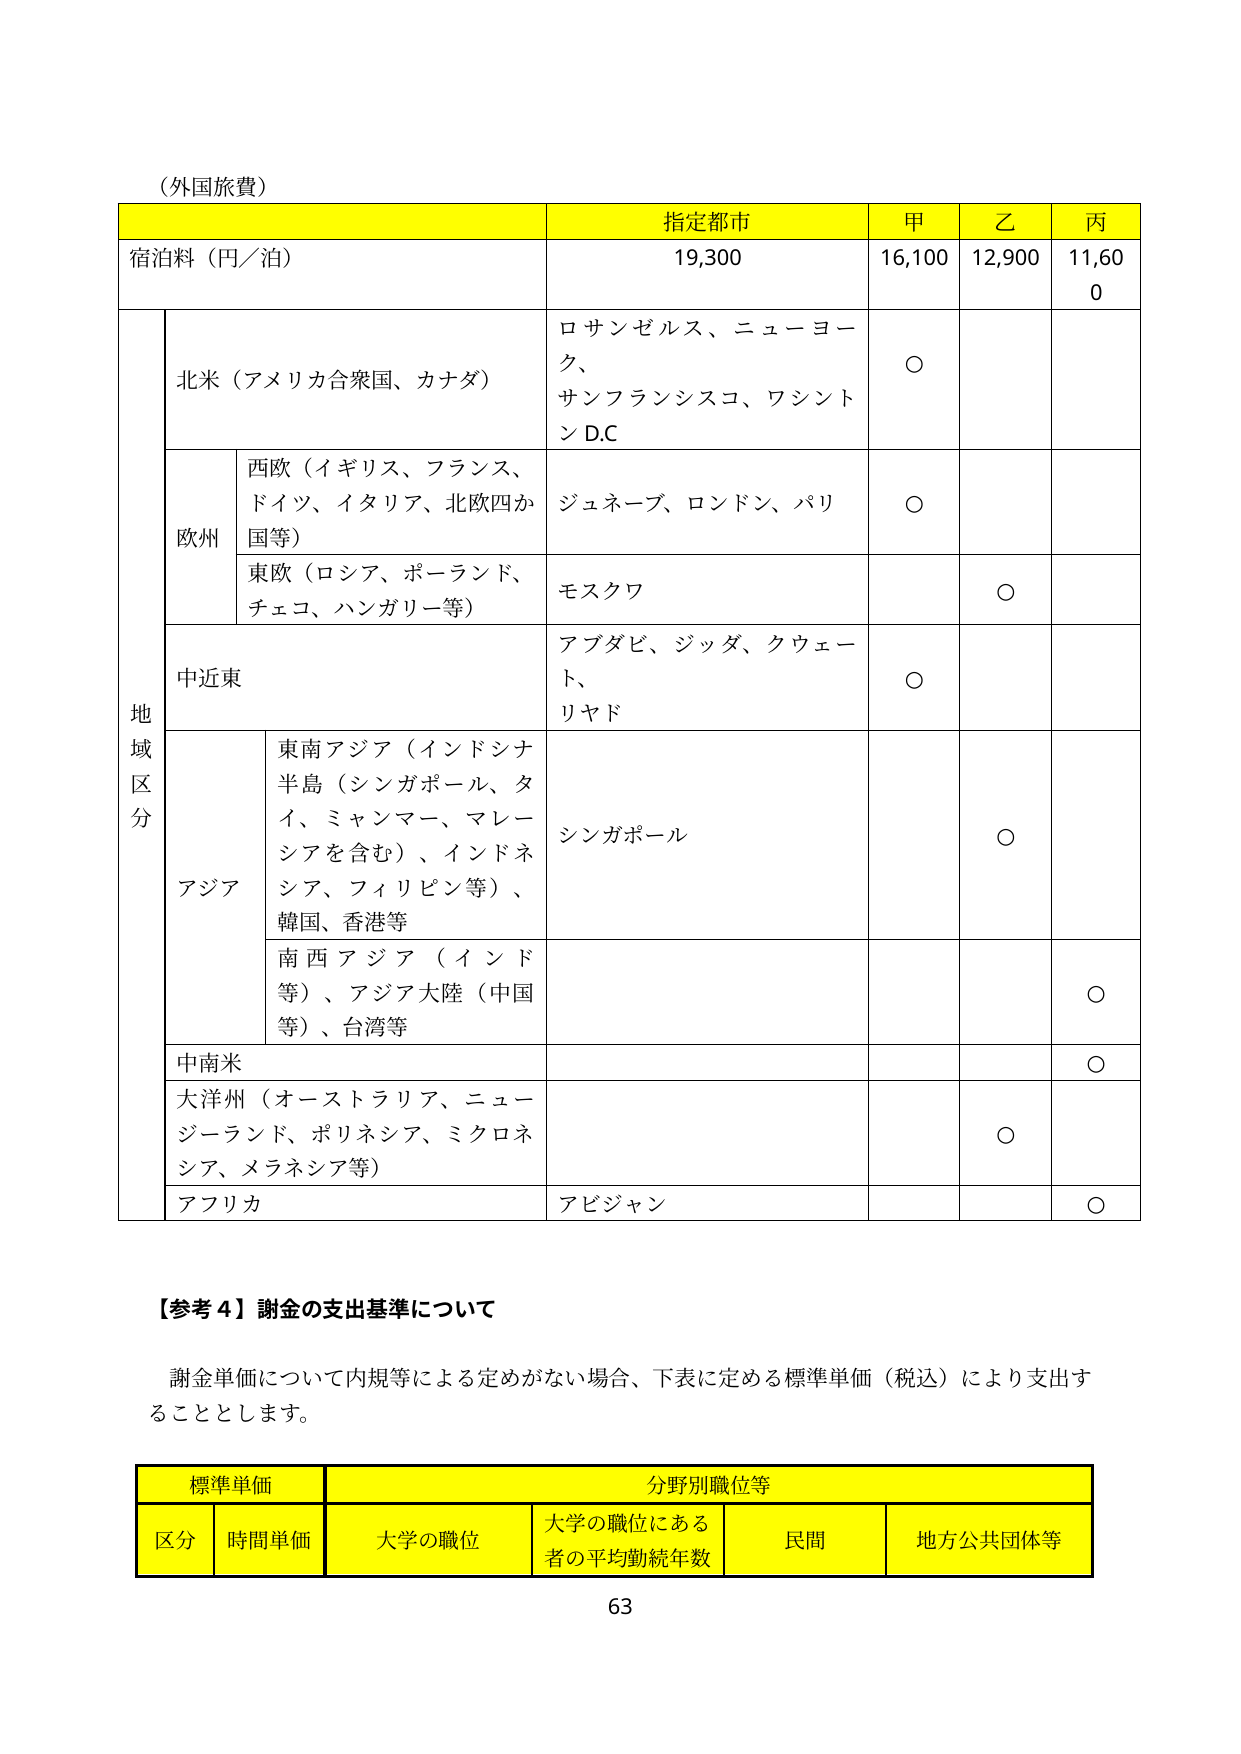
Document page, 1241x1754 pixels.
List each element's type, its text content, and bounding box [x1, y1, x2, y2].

table_header 甲 [869, 204, 959, 239]
table_cell 宿泊料（円／泊） [119, 240, 546, 309]
table_cell 東南アジア（インドシナ半島（シンガポール、タイ、ミャンマー、マレーシアを含む）、インドネシア、フィリピン等）、韓国、香港等 [266, 731, 546, 939]
table_cell [960, 450, 1051, 554]
table_cell 東欧（ロシア、ポーランド、チェコ、ハンガリー等） [237, 555, 546, 624]
table_header 指定都市 [547, 204, 868, 239]
table_cell モスクワ [547, 555, 868, 624]
table_header [119, 204, 546, 239]
table_cell [869, 1081, 959, 1184]
table_cell 南西アジア（インド等）、アジア大陸（中国等）、台湾等 [266, 940, 546, 1044]
table_cell 大学の職位にある者の平均勤続年数 [533, 1505, 723, 1574]
table_cell 地域区分 [119, 310, 164, 1220]
table_cell ○ [869, 450, 959, 554]
table_cell [1052, 625, 1140, 729]
table_cell [1052, 450, 1140, 554]
table_header 丙 [1052, 204, 1140, 239]
table_cell 欧州 [166, 450, 236, 624]
table_cell [960, 310, 1051, 449]
table_cell アブダビ、ジッダ、クウェート、 リヤド [547, 625, 868, 729]
table_cell 民間 [725, 1505, 885, 1574]
table_cell 地方公共団体等 [887, 1505, 1091, 1574]
table_cell ○ [869, 310, 959, 449]
table_cell 大学の職位 [327, 1505, 531, 1574]
table_cell 12,900 [960, 240, 1051, 309]
table_cell [547, 1045, 868, 1079]
text 謝金単価について内規等による定めがない場合、下表に定める標準単価（税込）により支出することとします。 [148, 1360, 1092, 1429]
table_cell ○ [1052, 1186, 1140, 1220]
table_cell [960, 1045, 1051, 1079]
table_cell 19,300 [547, 240, 868, 309]
table_cell [869, 555, 959, 624]
table_cell [1052, 555, 1140, 624]
table_cell [547, 940, 868, 1044]
table_cell [869, 1045, 959, 1079]
table_cell ○ [869, 625, 959, 729]
table_header 乙 [960, 204, 1051, 239]
text （外国旅費） [148, 168, 1092, 203]
table_cell ○ [1052, 940, 1140, 1044]
table_header 分野別職位等 [327, 1467, 1091, 1502]
table_cell ロサンゼルス、ニューヨーク、 サンフランシスコ、ワシントンD.C [547, 310, 868, 449]
table_cell ジュネーブ、ロンドン、パリ [547, 450, 868, 554]
table_cell 中南米 [166, 1045, 546, 1079]
table_cell 大洋州（オーストラリア、ニュージーランド、ポリネシア、ミクロネシア、メラネシア等） [166, 1081, 546, 1184]
table_cell [547, 1081, 868, 1184]
table_cell ○ [1052, 1045, 1140, 1079]
table_cell 16,100 [869, 240, 959, 309]
table_cell [869, 731, 959, 939]
table_cell [1052, 310, 1140, 449]
table_cell [960, 1186, 1051, 1220]
table_cell [1052, 731, 1140, 939]
table_cell [1052, 1081, 1140, 1184]
table_cell 北米（アメリカ合衆国、カナダ） [166, 310, 546, 449]
table_cell [869, 940, 959, 1044]
table_cell 11,600 [1052, 240, 1140, 309]
table_cell 西欧（イギリス、フランス、ドイツ、イタリア、北欧四か国等） [237, 450, 546, 554]
table_header 標準単価 [138, 1467, 323, 1502]
table_cell アジア [166, 731, 265, 1044]
table_cell 中近東 [166, 625, 546, 729]
text 【参考４】謝金の支出基準について [148, 1291, 1092, 1325]
table_cell ○ [960, 1081, 1051, 1184]
table_cell 区分 [138, 1505, 213, 1574]
table_cell アフリカ [166, 1186, 546, 1220]
table_cell ○ [960, 731, 1051, 939]
table_cell ○ [960, 555, 1051, 624]
table_cell アビジャン [547, 1186, 868, 1220]
table_cell [960, 625, 1051, 729]
table_cell シンガポール [547, 731, 868, 939]
table_cell [869, 1186, 959, 1220]
table_cell [960, 940, 1051, 1044]
table_cell 時間単価 [215, 1505, 323, 1574]
